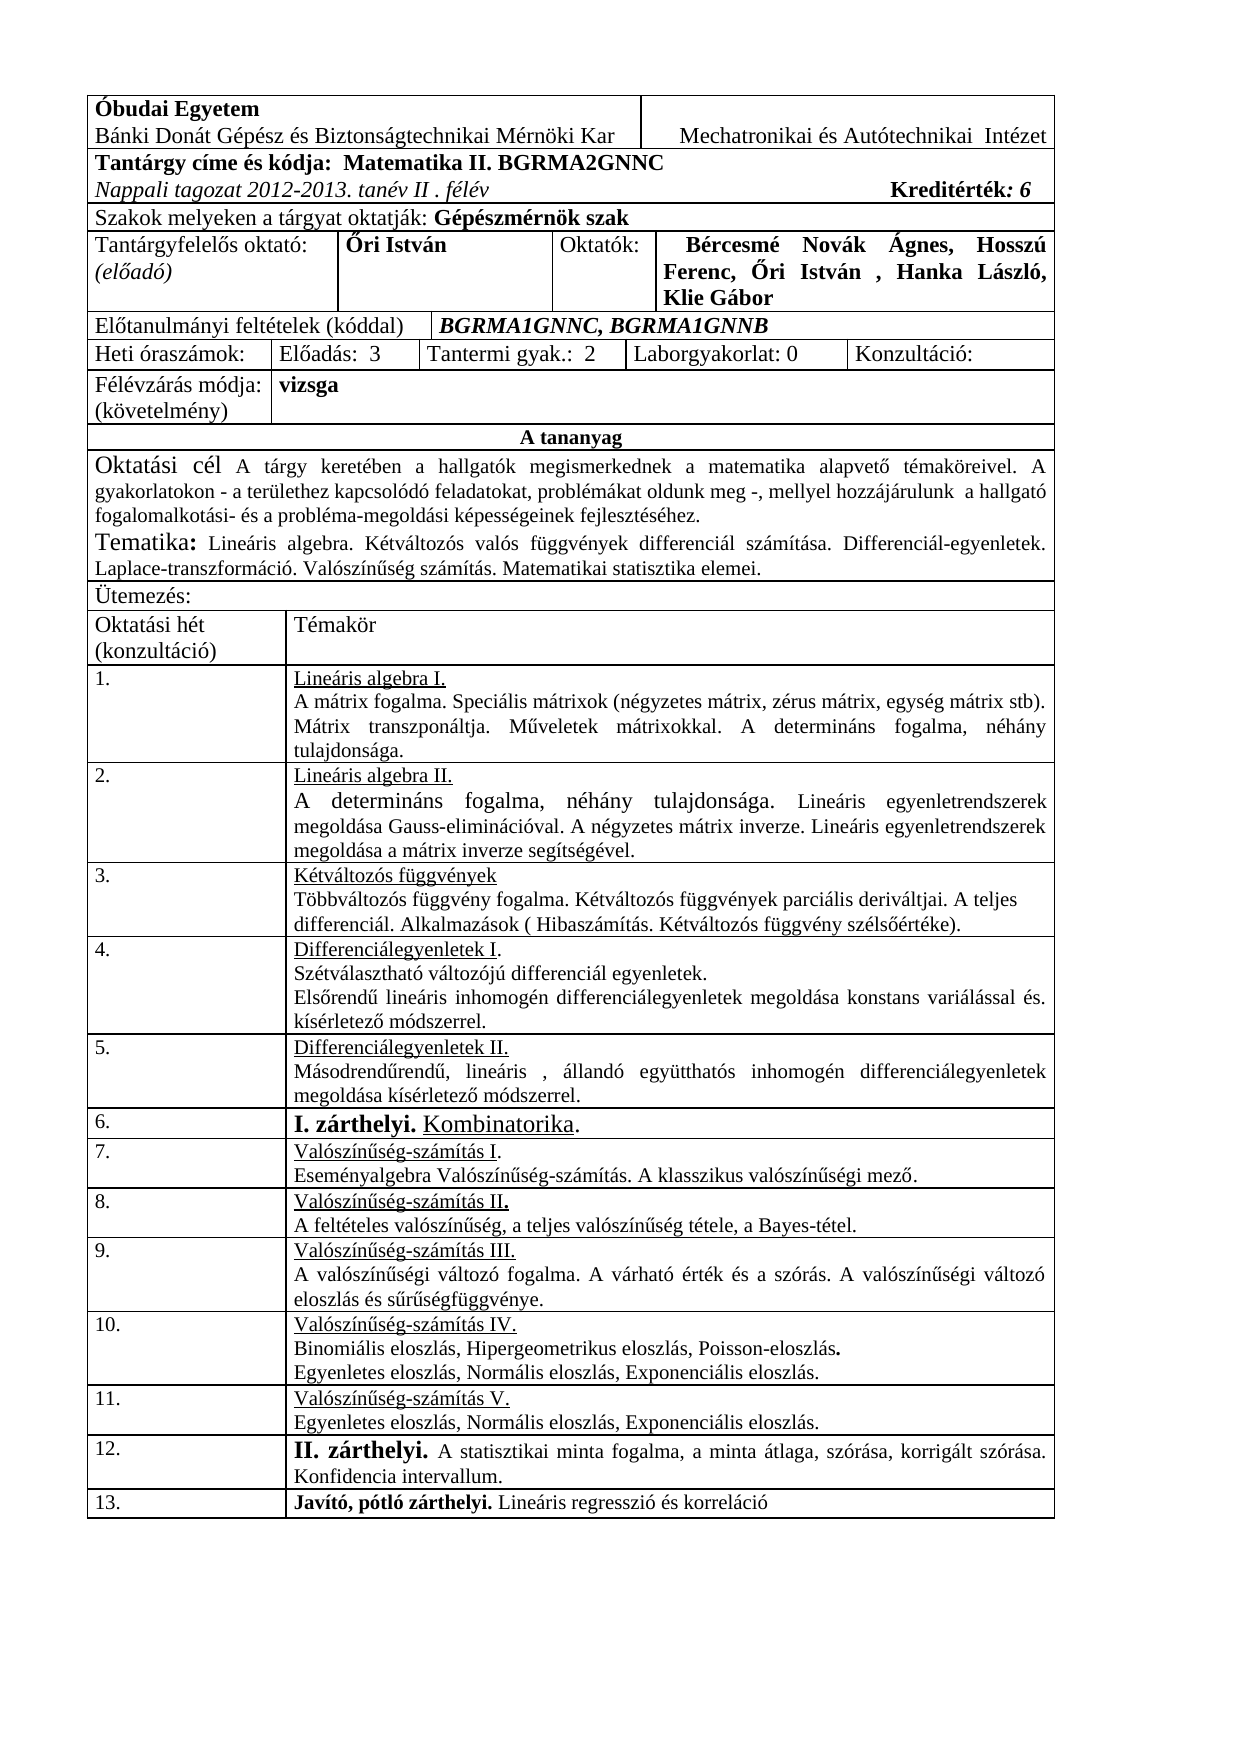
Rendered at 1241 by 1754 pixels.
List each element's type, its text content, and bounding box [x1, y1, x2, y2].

table_cell 13. [88, 1490, 285, 1517]
table_cell Tantárgy címe és kódja: Matematika II. BGRMA2GNNC Nappali tagozat 2012-2013. tanév II . félév Kreditérték: 6 [88, 149, 1054, 202]
table_cell Lineáris algebra I. A mátrix fogalma. Speciális mátrixok (négyzetes mátrix, zérus mátrix, egység mátrix stb). Mátrix transzponáltja. Műveletek mátrixokkal. A determináns fogalma, néhány tulajdonsága. [287, 666, 1054, 762]
table_cell Bércesmé Novák Ágnes, Hosszú Ferenc, Őri István , Hanka László, Klie Gábor [657, 232, 1054, 311]
table_cell Javító, pótló zárthelyi. Lineáris regresszió és korreláció [287, 1490, 1054, 1517]
table_cell Őri István [339, 232, 552, 311]
table_cell Tantárgyfelelős oktató: (előadó) [88, 232, 337, 311]
table_cell BGRMA1GNNC, BGRMA1GNNB [432, 312, 1054, 338]
table_cell Ütemezés: [88, 582, 1054, 609]
table_cell Valószínűség-számítás II. A feltételes valószínűség, a teljes valószínűség tétele, a Bayes-tétel. [287, 1189, 1054, 1237]
table_cell A tananyag [88, 425, 1054, 449]
table_cell 1. [88, 666, 285, 762]
table_cell Valószínűség-számítás I. Eseményalgebra Valószínűség-számítás. A klasszikus valószínűségi mező. [287, 1139, 1054, 1187]
table_cell 10. [88, 1312, 285, 1384]
table_cell Oktatók: [553, 232, 655, 311]
table_cell Differenciálegyenletek II. Másodrendűrendű, lineáris , állandó együtthatós inhomogén differenciálegyenletek megoldása kísérletező módszerrel. [287, 1035, 1054, 1107]
table_cell I. zárthelyi. Kombinatorika. [287, 1109, 1054, 1137]
table_cell 9. [88, 1238, 285, 1311]
table_cell 7. [88, 1139, 285, 1187]
table_header Mechatronikai és Autótechnikai Intézet [642, 96, 1054, 148]
table_cell Valószínűség-számítás III. A valószínűségi változó fogalma. A várható érték és a szórás. A valószínűségi változó eloszlás és sűrűségfüggvénye. [287, 1238, 1054, 1311]
table_cell II. zárthelyi. A statisztikai minta fogalma, a minta átlaga, szórása, korrigált szórása. Konfidencia intervallum. [287, 1436, 1054, 1488]
table_cell Témakör [287, 611, 1054, 664]
table_cell Heti óraszámok: [88, 340, 271, 369]
table_cell 11. [88, 1386, 285, 1434]
table_cell Oktatási cél A tárgy keretében a hallgatók megismerkednek a matematika alapvető témaköreivel. A gyakorlatokon - a területhez kapcsolódó feladatokat, problémákat oldunk meg -, mellyel hozzájárulunk a hallgató fogalomalkotási- és a probléma-megoldási képességeinek fejlesztéséhez. Tematika: Lineáris algebra. Kétváltozós valós függvények differenciál számítása. Differenciál-egyenletek. Laplace-transzformáció. Valószínűség számítás. Matematikai statisztika elemei. [88, 451, 1054, 580]
table_cell Valószínűség-számítás V. Egyenletes eloszlás, Normális eloszlás, Exponenciális eloszlás. [287, 1386, 1054, 1434]
table_cell Laborgyakorlat: 0 [627, 340, 847, 369]
table_cell 3. [88, 863, 285, 936]
table_cell Kétváltozós függvények Többváltozós függvény fogalma. Kétváltozós függvények parciális deriváltjai. A teljes differenciál. Alkalmazások ( Hibaszámítás. Kétváltozós függvény szélsőértéke). [287, 863, 1054, 936]
table_cell 6. [88, 1109, 285, 1137]
table_cell Valószínűség-számítás IV. Binomiális eloszlás, Hipergeometrikus eloszlás, Poisson-eloszlás. Egyenletes eloszlás, Normális eloszlás, Exponenciális eloszlás. [287, 1312, 1054, 1384]
table_cell 4. [88, 937, 285, 1033]
table_header Óbudai Egyetem Bánki Donát Gépész és Biztonságtechnikai Mérnöki Kar [88, 96, 640, 148]
table_cell vizsga [272, 371, 1054, 423]
table_cell 5. [88, 1035, 285, 1107]
table_cell Differenciálegyenletek I. Szétválasztható változójú differenciál egyenletek. Elsőrendű lineáris inhomogén differenciálegyenletek megoldása konstans variálással és. kísérletező módszerrel. [287, 937, 1054, 1033]
table_cell 8. [88, 1189, 285, 1237]
table_cell 12. [88, 1436, 285, 1488]
table_cell Oktatási hét (konzultáció) [88, 611, 285, 664]
table_cell Lineáris algebra II. A determináns fogalma, néhány tulajdonsága. Lineáris egyenletrendszerek megoldása Gauss-eliminációval. A négyzetes mátrix inverze. Lineáris egyenletrendszerek megoldása a mátrix inverze segítségével. [287, 763, 1054, 862]
table_cell Előtanulmányi feltételek (kóddal) [88, 312, 431, 338]
table_cell 2. [88, 763, 285, 862]
table_cell Félévzárás módja: (követelmény) [88, 371, 271, 423]
table_cell Előadás: 3 [272, 340, 419, 369]
table_cell Konzultáció: [848, 340, 1054, 369]
table_cell Szakok melyeken a tárgyat oktatják: Gépészmérnök szak [88, 204, 1054, 230]
table_cell Tantermi gyak.: 2 [420, 340, 625, 369]
